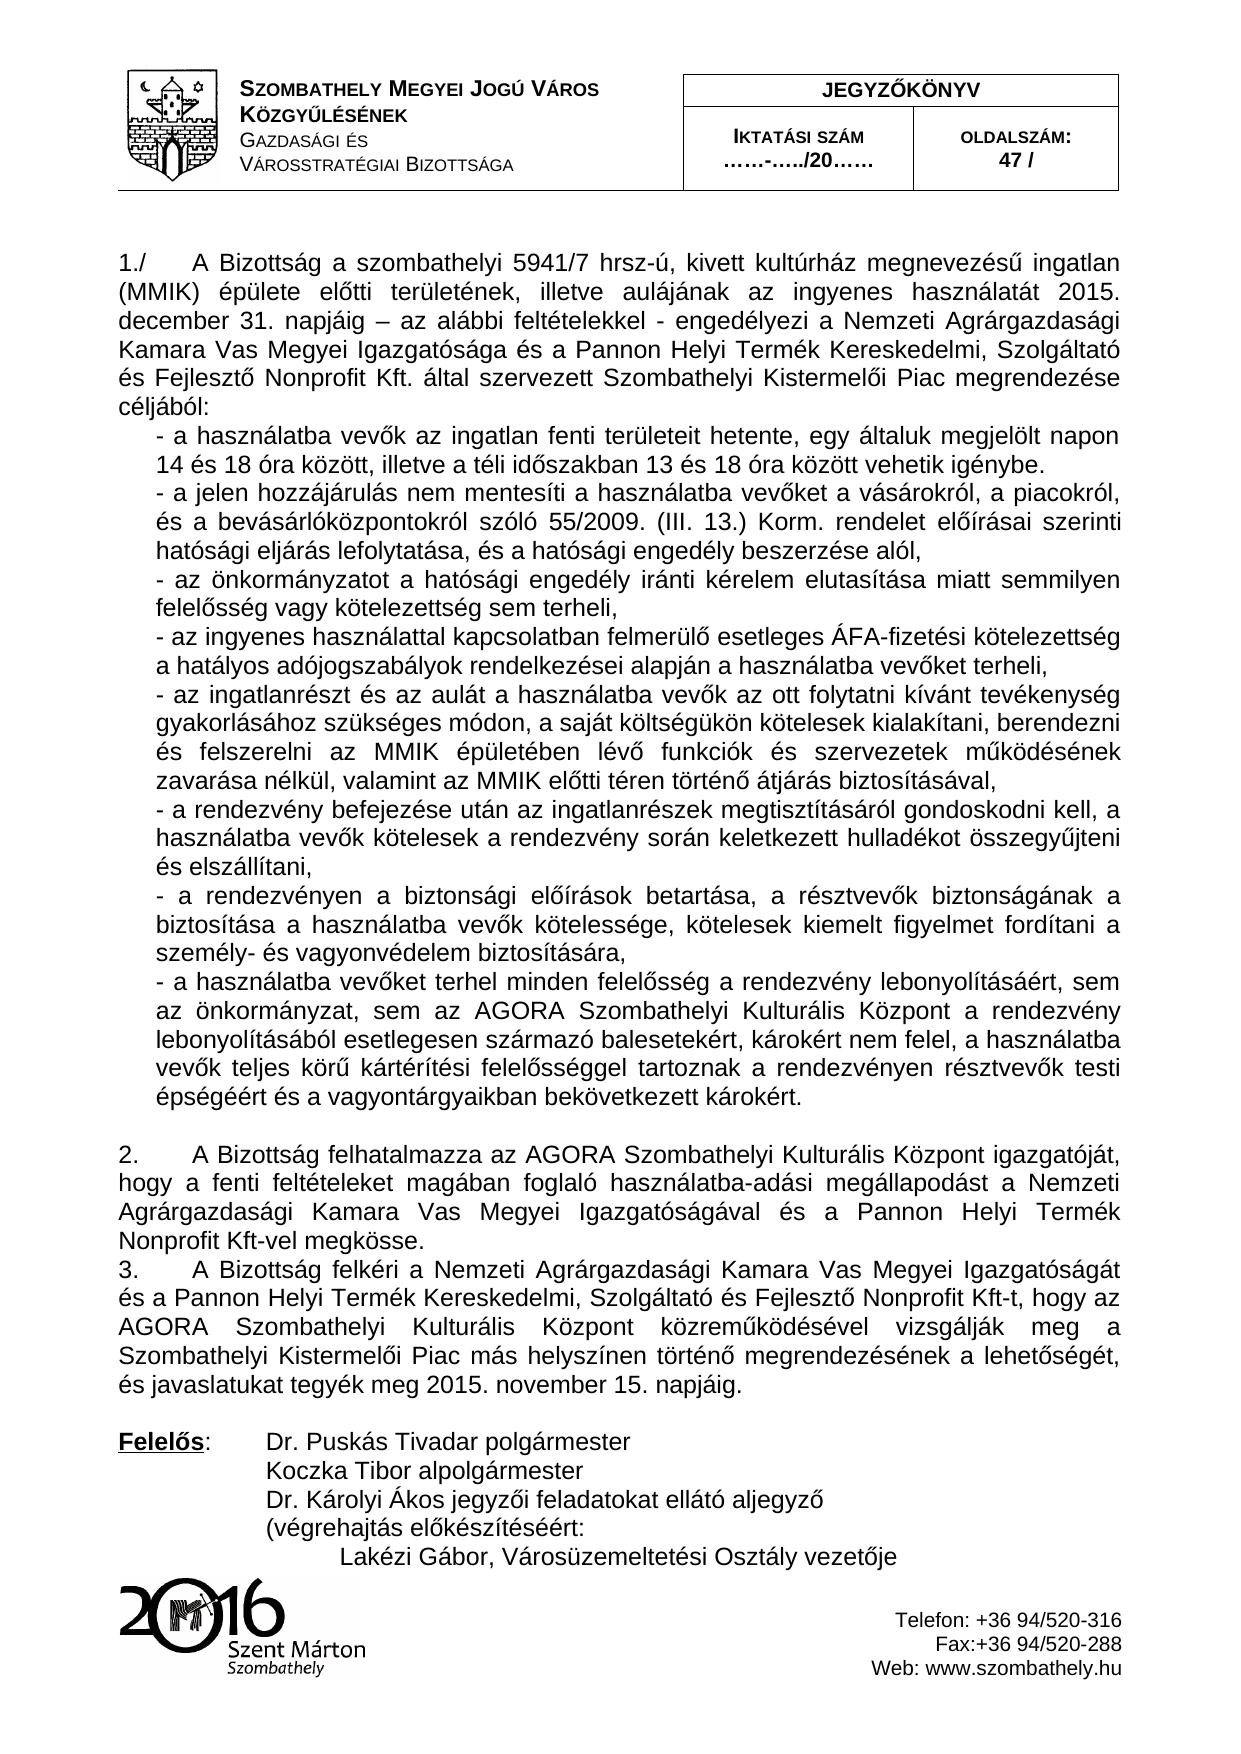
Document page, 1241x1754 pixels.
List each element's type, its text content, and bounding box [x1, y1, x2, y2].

text - a rendezvényen a biztonsági előírások betartása, a résztvevők biztonságának a biztosítása a használatba vevők kötelessége, kötelesek kiemelt figyelmet fordítani a személy- és vagyonvédelem biztosítására, [156, 881, 1122, 967]
text 2. A Bizottság felhatalmazza az AGORA Szombathelyi Kulturális Központ igazgatóját, hogy a fenti feltételeket magában foglaló használatba-adási megállapodást a Nemzeti Agrárgazdasági Kamara Vas Megyei Igazgatóságával és a Pannon Helyi Termék Nonprofit Kft-vel megkösse. [118, 1140, 1122, 1255]
text 1./ A Bizottság a szombathelyi 5941/7 hrsz-ú, kivett kultúrház megnevezésű ingatlan (MMIK) épülete előtti területének, illetve aulájának az ingyenes használatát 2015. december 31. napjáig – az alábbi feltételekkel - engedélyezi a Nemzeti Agrárgazdasági Kamara Vas Megyei Igazgatósága és a Pannon Helyi Termék Kereskedelmi, Szolgáltató és Fejlesztő Nonprofit Kft. által szervezett Szombathelyi Kistermelői Piac megrendezése céljából: [118, 248, 1122, 421]
text - a használatba vevőket terhel minden felelősség a rendezvény lebonyolításáért, sem az önkormányzat, sem az AGORA Szombathelyi Kulturális Központ a rendezvény lebonyolításából esetlegesen származó balesetekért, károkért nem felel, a használatba vevők teljes körű kártérítési felelősséggel tartoznak a rendezvényen résztvevők testi épségéért és a vagyontárgyaikban bekövetkezett károkért. [156, 967, 1122, 1111]
text - a használatba vevők az ingatlan fenti területeit hetente, egy általuk megjelölt napon 14 és 18 óra között, illetve a téli időszakban 13 és 18 óra között vehetik igénybe. [156, 421, 1122, 478]
text 3. A Bizottság felkéri a Nemzeti Agrárgazdasági Kamara Vas Megyei Igazgatóságát és a Pannon Helyi Termék Kereskedelmi, Szolgáltató és Fejlesztő Nonprofit Kft-t, hogy az AGORA Szombathelyi Kulturális Központ közreműködésével vizsgálják meg a Szombathelyi Kistermelői Piac más helyszínen történő megrendezésének a lehetőségét, és javaslatukat tegyék meg 2015. november 15. napjáig. [118, 1255, 1122, 1398]
text - a jelen hozzájárulás nem mentesíti a használatba vevőket a vásárokról, a piacokról, és a bevásárlóközpontokról szóló 55/2009. (III. 13.) Korm. rendelet előírásai szerinti hatósági eljárás lefolytatása, és a hatósági engedély beszerzése alól, [156, 478, 1122, 565]
text - az ingyenes használattal kapcsolatban felmerülő esetleges ÁFA-fizetési kötelezettség a hatályos adójogszabályok rendelkezései alapján a használatba vevőket terheli, [156, 622, 1122, 680]
text Dr. Károlyi Ákos jegyzői feladatokat ellátó aljegyző [118, 1485, 1122, 1513]
picture [118, 1576, 365, 1678]
text Felelős: Dr. Puskás Tivadar polgármester [118, 1427, 1122, 1456]
text - az ingatlanrészt és az aulát a használatba vevők az ott folytatni kívánt tevékenység gyakorlásához szükséges módon, a saját költségükön kötelesek kialakítani, berendezni és felszerelni az MMIK épületében lévő funkciók és szervezetek működésének zavarása nélkül, valamint az MMIK előtti téren történő átjárás biztosításával, [156, 680, 1122, 795]
text Koczka Tibor alpolgármester [118, 1456, 1122, 1485]
text (végrehajtás előkészítéséért: [118, 1513, 1122, 1542]
text - az önkormányzatot a hatósági engedély iránti kérelem elutasítása miatt semmilyen felelősség vagy kötelezettség sem terheli, [156, 565, 1122, 622]
picture [124, 66, 222, 184]
text - a rendezvény befejezése után az ingatlanrészek megtisztításáról gondoskodni kell, a használatba vevők kötelesek a rendezvény során keletkezett hulladékot összegyűjteni és elszállítani, [156, 795, 1122, 881]
text , Városüzemeltetési Osztály vezetője [118, 1542, 1122, 1571]
